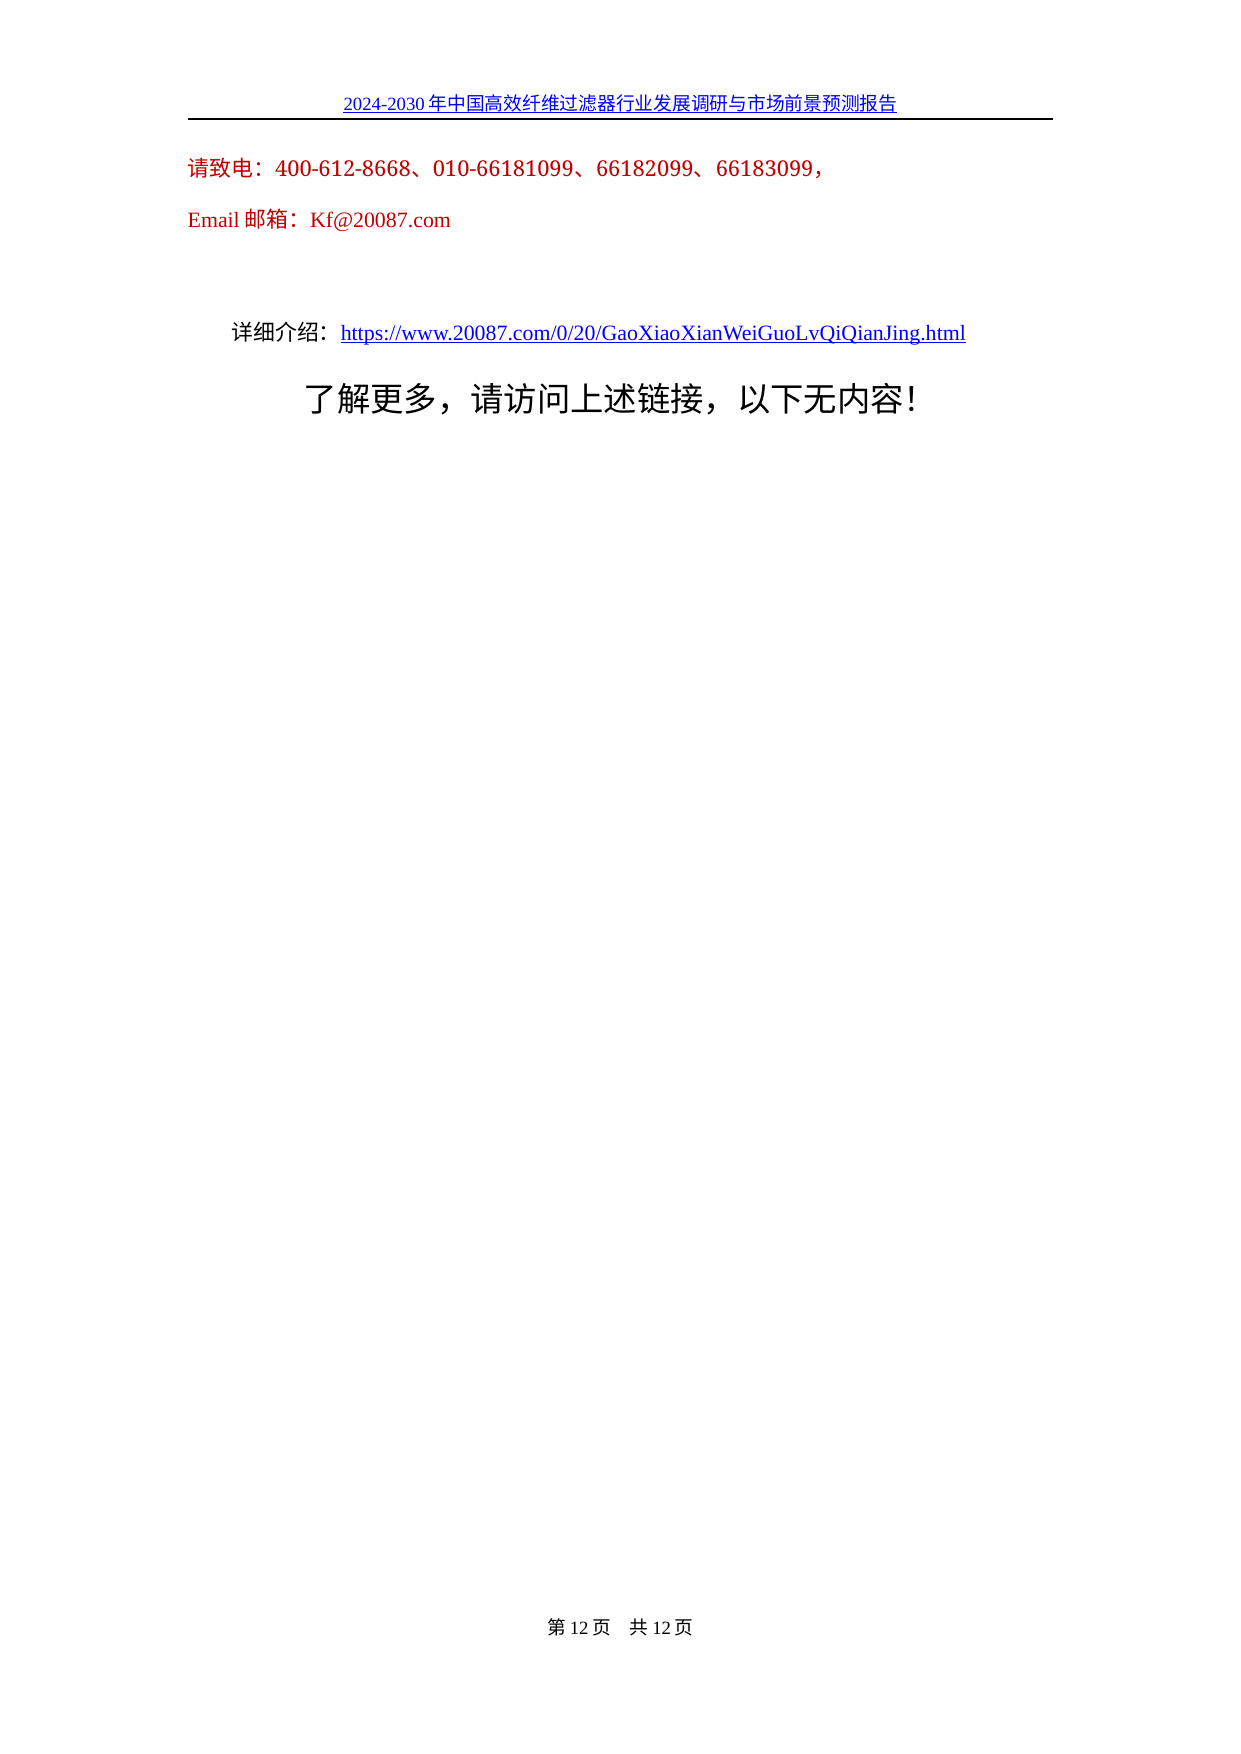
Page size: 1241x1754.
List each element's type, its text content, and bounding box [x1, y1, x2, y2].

title 了解更多，请访问上述链接，以下无内容！ [187, 365, 1053, 430]
text 请致电：400-612-8668、010-66181099、66182099、66183099， [187, 150, 1053, 183]
text 详细介绍：https://www.20087.com/0/20/GaoXiaoXianWeiGuoLvQiQianJing.html [187, 315, 1053, 347]
text Email邮箱：Kf@20087.com [187, 202, 1053, 234]
